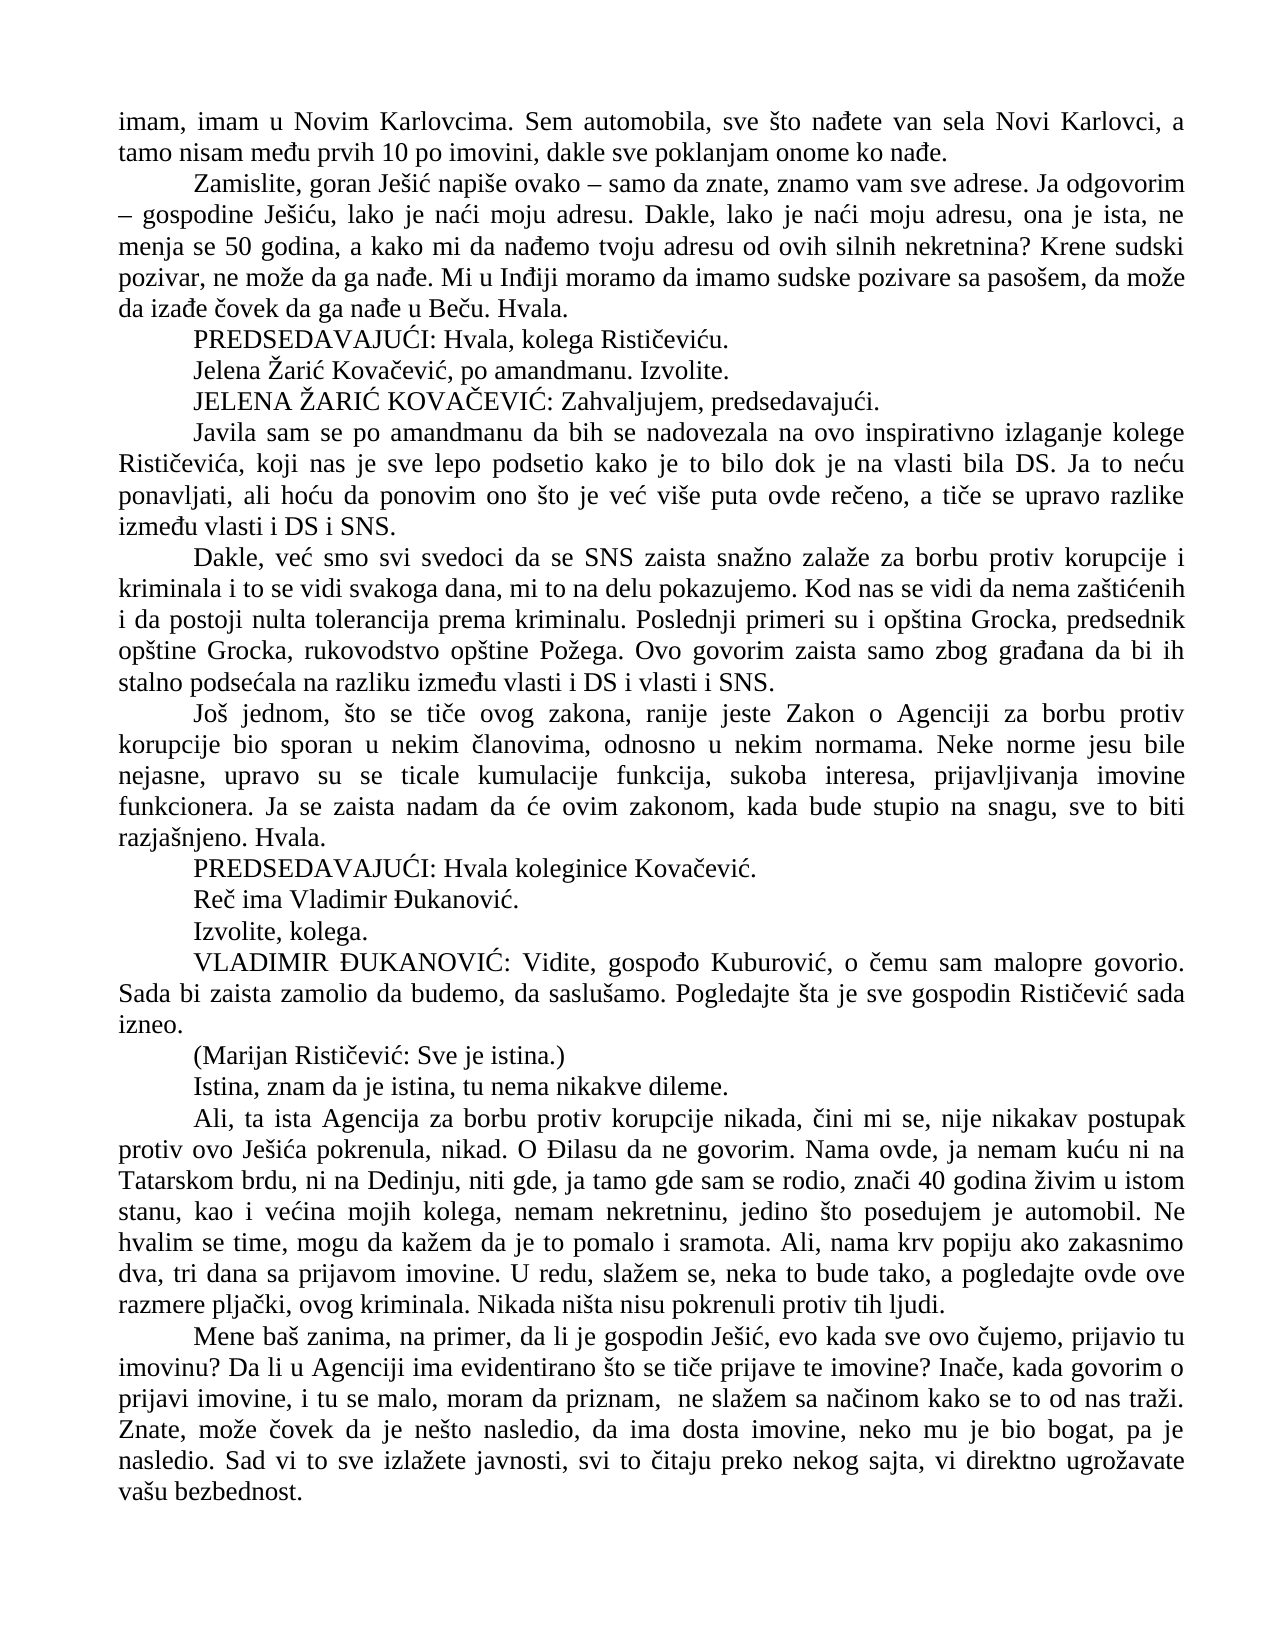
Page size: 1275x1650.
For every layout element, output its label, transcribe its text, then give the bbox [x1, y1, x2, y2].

text Dakle, već smo svi svedoci da se SNS zaista snažno zalaže za borbu protiv korupcije i kriminala i to se vidi svakoga dana, mi to na delu pokazujemo. Kod nas se vidi da nema zaštićenih i da postoji nulta tolerancija prema kriminalu. Poslednji primeri su i opština Grocka, predsednik opštine Grocka, rukovodstvo opštine Požega. Ovo govorim zaista samo zbog građana da bi ih stalno podsećala na razliku između vlasti i DS i vlasti i SNS. [118, 541, 1186, 697]
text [118, 105, 1186, 167]
text JELENA ŽARIĆ KOVAČEVIĆ: Zahvaljujem, predsedavajući. [118, 385, 1186, 416]
text Izvolite, kolega. [118, 915, 1186, 946]
text Mene baš zanima, na primer, da li je gospodin Ješić, evo kada sve ovo čujemo, prijavio tu imovinu? Da li u Agenciji ima evidentirano što se tiče prijave te imovine? Inače, kada govorim o prijavi imovine, i tu se malo, moram da priznam, ne slažem sa načinom kako se to od nas traži. Znate, može čovek da je nešto nasledio, da ima dosta imovine, neko mu je bio bogat, pa je nasledio. Sad vi to sve izlažete javnosti, svi to čitaju preko nekog sajta, vi direktno ugrožavate vašu bezbednost. [118, 1320, 1186, 1507]
text Istina, znam da je istina, tu nema nikakve dileme. [118, 1071, 1186, 1102]
text VLADIMIR ĐUKANOVIĆ: Vidite, gospođo Kuburović, o čemu sam malopre govorio. Sada bi zaista zamolio da budemo, da saslušamo. Pogledajte šta je sve gospodin Rističević sada izneo. [118, 946, 1186, 1039]
text Reč ima Vladimir Đukanović. [118, 884, 1186, 915]
text Jelena Žarić Kovačević, po amandmanu. Izvolite. [118, 354, 1186, 385]
text PREDSEDAVAJUĆI: Hvala, kolega Rističeviću. [118, 323, 1186, 354]
text Javila sam se po amandmanu da bih se nadovezala na ovo inspirativno izlaganje kolege Rističevića, koji nas je sve lepo podsetio kako je to bilo dok je na vlasti bila DS. Ja to neću ponavljati, ali hoću da ponovim ono što je već više puta ovde rečeno, a tiče se upravo razlike između vlasti i DS i SNS. [118, 416, 1186, 541]
text Još jednom, što se tiče ovog zakona, ranije jeste Zakon o Agenciji za borbu protiv korupcije bio sporan u nekim članovima, odnosno u nekim normama. Neke norme jesu bile nejasne, upravo su se ticale kumulacije funkcija, sukoba interesa, prijavljivanja imovine funkcionera. Ja se zaista nadam da će ovim zakonom, kada bude stupio na snagu, sve to biti razjašnjeno. Hvala. [118, 697, 1186, 852]
text Zamislite, goran Ješić napiše ovako – samo da znate, znamo vam sve adrese. Ja odgovorim – gospodine Ješiću, lako je naći moju adresu. Dakle, lako je naći moju adresu, ona je ista, ne menja se 50 godina, a kako mi da nađemo tvoju adresu od ovih silnih nekretnina? Krene sudski pozivar, ne može da ga nađe. Mi u Inđiji moramo da imamo sudske pozivare sa pasošem, da može da izađe čovek da ga nađe u Beču. Hvala. [118, 167, 1186, 323]
text Ali, ta ista Agencija za borbu protiv korupcije nikada, čini mi se, nije nikakav postupak protiv ovo Ješića pokrenula, nikad. O Đilasu da ne govorim. Nama ovde, ja nemam kuću ni na Tatarskom brdu, ni na Dedinju, niti gde, ja tamo gde sam se rodio, znači 40 godina živim u istom stanu, kao i većina mojih kolega, nemam nekretninu, jedino što posedujem je automobil. Ne hvalim se time, mogu da kažem da je to pomalo i sramota. Ali, nama krv popiju ako zakasnimo dva, tri dana sa prijavom imovine. U redu, slažem se, neka to bude tako, a pogledajte ovde ove razmere pljački, ovog kriminala. Nikada ništa nisu pokrenuli protiv tih ljudi. [118, 1102, 1186, 1320]
text PREDSEDAVAJUĆI: Hvala koleginice Kovačević. [118, 852, 1186, 884]
text (Marijan Rističević: Sve je istina.) [118, 1039, 1186, 1071]
